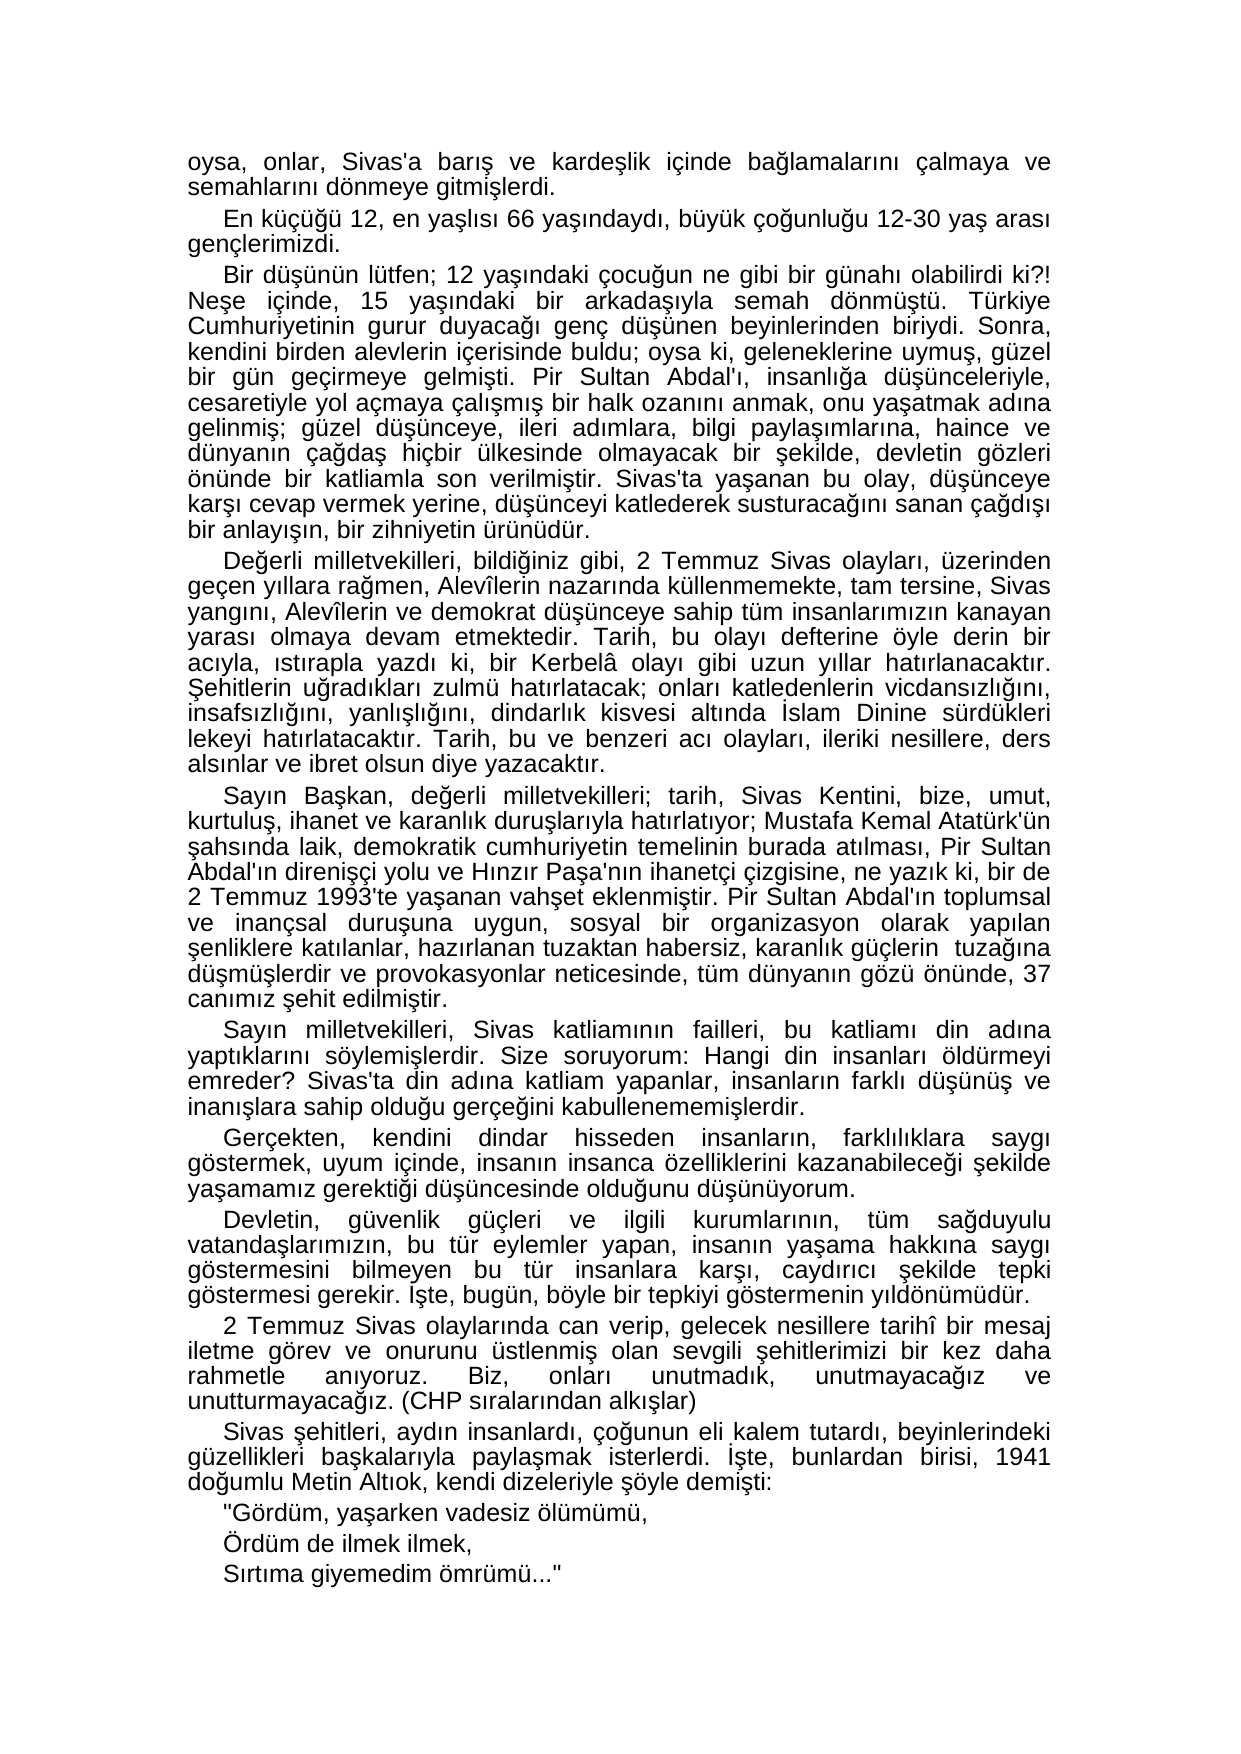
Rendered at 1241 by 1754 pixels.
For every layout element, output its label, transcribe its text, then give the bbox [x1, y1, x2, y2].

text Sayın milletvekilleri, Sivas katliamının failleri, bu katliamı din adına yaptıklarını söylemişlerdir. Size soruyorum: Hangi din insanları öldürmeyi emreder? Sivas'ta din adına katliam yapanlar, insanların farklı düşünüş ve inanışlara sahip olduğu gerçeğini kabullenememişlerdir. [187, 1018, 1053, 1120]
text Bir düşünün lütfen; 12 yaşındaki çocuğun ne gibi bir günahı olabilirdi ki?! Neşe içinde, 15 yaşındaki bir arkadaşıyla semah dönmüştü. Türkiye Cumhuriyetinin gurur duyacağı genç düşünen beyinlerinden biriydi. Sonra, kendini birden alevlerin içerisinde buldu; oysa ki, geleneklerine uymuş, güzel bir gün geçirmeye gelmişti. Pir Sultan Abdal'ı, insanlığa düşünceleriyle, cesaretiyle yol açmaya çalışmış bir halk ozanını anmak, onu yaşatmak adına gelinmiş; güzel düşünceye, ileri adımlara, bilgi paylaşımlarına, haince ve dünyanın çağdaş hiçbir ülkesinde olmayacak bir şekilde, devletin gözleri önünde bir katliamla son verilmiştir. Sivas'ta yaşanan bu olay, düşünceye karşı cevap vermek yerine, düşünceyi katlederek susturacağını sanan çağdışı bir anlayışın, bir zihniyetin ürünüdür. [187, 263, 1053, 543]
text Değerli milletvekilleri, bildiğiniz gibi, 2 Temmuz Sivas olayları, üzerinden geçen yıllara rağmen, Alevîlerin nazarında küllenmemekte, tam tersine, Sivas yangını, Alevîlerin ve demokrat düşünceye sahip tüm insanlarımızın kanayan yarası olmaya devam etmektedir. Tarih, bu olayı defterine öyle derin bir acıyla, ıstırapla yazdı ki, bir Kerbelâ olayı gibi uzun yıllar hatırlanacaktır. Şehitlerin uğradıkları zulmü hatırlatacak; onları katledenlerin vicdansızlığını, insafsızlığını, yanlışlığını, dindarlık kisvesi altında İslam Dinine sürdükleri lekeyi hatırlatacaktır. Tarih, bu ve benzeri acı olayları, ileriki nesillere, ders alsınlar ve ibret olsun diye yazacaktır. [187, 549, 1053, 778]
text "Gördüm, yaşarken vadesiz ölümümü, [187, 1501, 1053, 1526]
text Sivas şehitleri, aydın insanlardı, çoğunun eli kalem tutardı, beyinlerindeki güzellikleri başkalarıyla paylaşmak isterlerdi. İşte, bunlardan birisi, 1941 doğumlu Metin Altıok, kendi dizeleriyle şöyle demişti: [187, 1420, 1053, 1495]
text Ördüm de ilmek ilmek, [187, 1532, 1053, 1557]
text Sırtıma giyemedim ömrümü..." [187, 1563, 1053, 1588]
text En küçüğü 12, en yaşlısı 66 yaşındaydı, büyük çoğunluğu 12-30 yaş arası gençlerimizdi. [187, 207, 1053, 258]
text Sayın Başkan, değerli milletvekilleri; tarih, Sivas Kentini, bize, umut, kurtuluş, ihanet ve karanlık duruşlarıyla hatırlatıyor; Mustafa Kemal Atatürk'ün şahsında laik, demokratik cumhuriyetin temelinin burada atılması, Pir Sultan Abdal'ın direnişçi yolu ve Hınzır Paşa'nın ihanetçi çizgisine, ne yazık ki, bir de 2 Temmuz 1993'te yaşanan vahşet eklenmiştir. Pir Sultan Abdal'ın toplumsal ve inançsal duruşuna uygun, sosyal bir organizasyon olarak yapılan şenliklere katılanlar, hazırlanan tuzaktan habersiz, karanlık güçlerin tuzağına düşmüşlerdir ve provokasyonlar neticesinde, tüm dünyanın gözü önünde, 37 canımız şehit edilmiştir. [187, 784, 1053, 1012]
text Devletin, güvenlik güçleri ve ilgili kurumlarının, tüm sağduyulu vatandaşlarımızın, bu tür eylemler yapan, insanın yaşama hakkına saygı göstermesini bilmeyen bu tür insanlara karşı, caydırıcı şekilde tepki göstermesi gerekir. İşte, bugün, böyle bir tepkiyi göstermenin yıldönümüdür. [187, 1208, 1053, 1308]
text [187, 150, 1053, 201]
text 2 Temmuz Sivas olaylarında can verip, gelecek nesillere tarihî bir mesaj iletme görev ve onurunu üstlenmiş olan sevgili şehitlerimizi bir kez daha rahmetle anıyoruz. Biz, onları unutmadık, unutmayacağız ve unutturmayacağız. (CHP sıralarından alkışlar) [187, 1314, 1053, 1414]
text Gerçekten, kendini dindar hisseden insanların, farklılıklara saygı göstermek, uyum içinde, insanın insanca özelliklerini kazanabileceği şekilde yaşamamız gerektiği düşüncesinde olduğunu düşünüyorum. [187, 1126, 1053, 1202]
